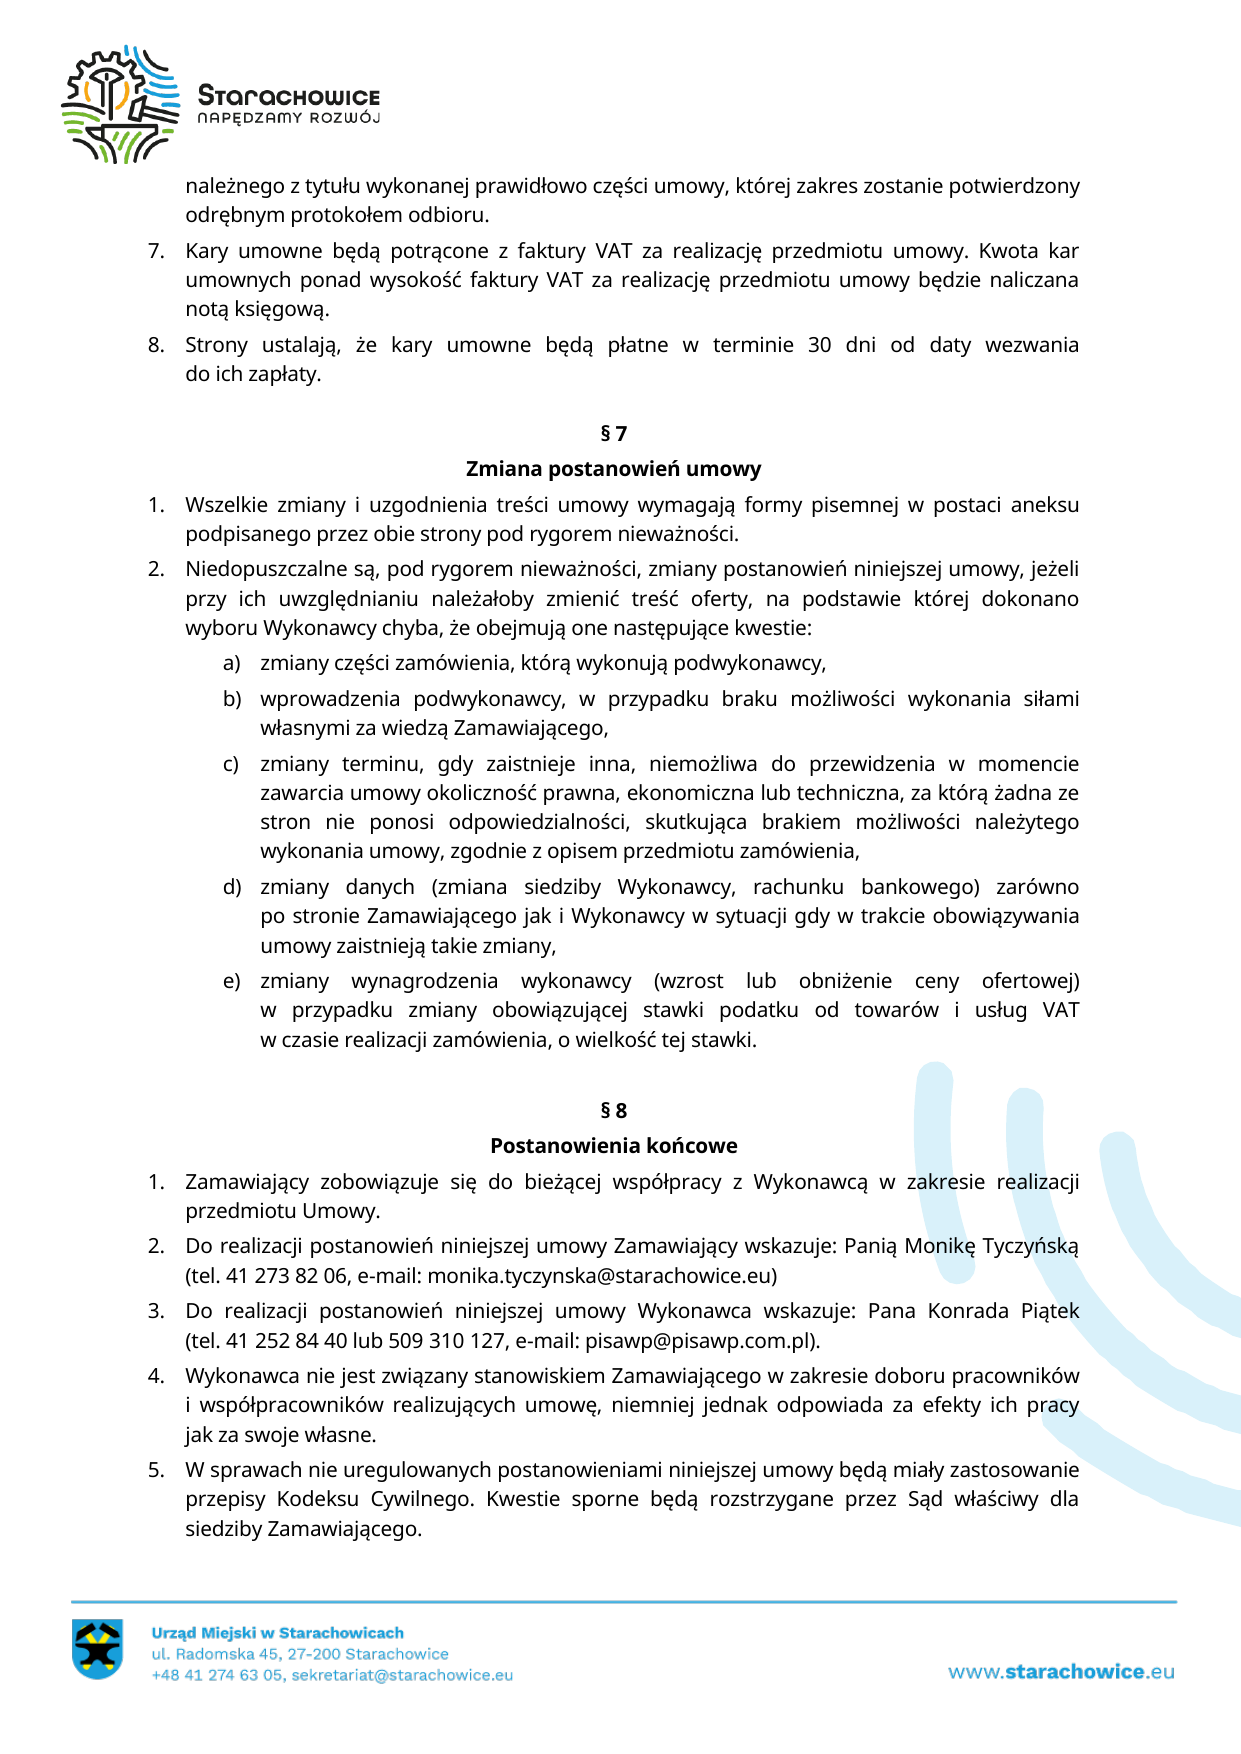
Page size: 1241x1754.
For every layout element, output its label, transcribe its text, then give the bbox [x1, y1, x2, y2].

list Niedopuszczalne są, pod rygorem nieważności, zmiany postanowień niniejszej umowy, jeżeli przy ich uwzględnianiu należałoby zmienić treść oferty, na podstawie której dokonano wyboru Wykonawcy chyba, że obejmują one następujące kwestie: [148, 554, 1080, 641]
text § 7 [148, 419, 1080, 447]
list Wykonawca nie jest związany stanowiskiem Zamawiającego w zakresie doboru pracowników i współpracowników realizujących umowę, niemniej jednak odpowiada za efekty ich pracy jak za swoje własne. [148, 1361, 1080, 1448]
list W sprawach nie uregulowanych postanowieniami niniejszej umowy będą miały zastosowanie przepisy Kodeksu Cywilnego. Kwestie sporne będą rozstrzygane przez Sąd właściwy dla siedziby Zamawiającego. [148, 1455, 1080, 1542]
list Zamawiający zobowiązuje się do bieżącej współpracy z Wykonawcą w zakresie realizacji przedmiotu Umowy. [148, 1167, 1080, 1224]
text Postanowienia końcowe [148, 1131, 1080, 1160]
list zmiany części zamówienia, którą wykonują podwykonawcy, [223, 648, 1080, 677]
text Zmiana postanowień umowy [148, 454, 1080, 483]
list Kary umowne będą potrącone z faktury VAT za realizację przedmiotu umowy. Kwota kar umownych ponad wysokość faktury VAT za realizację przedmiotu umowy będzie naliczana notą księgową. [148, 236, 1080, 323]
list Wszelkie zmiany i uzgodnienia treści umowy wymagają formy pisemnej w postaci aneksu podpisanego przez obie strony pod rygorem nieważności. [148, 490, 1080, 547]
list wprowadzenia podwykonawcy, w przypadku braku możliwości wykonania siłami własnymi za wiedzą Zamawiającego, [223, 684, 1080, 742]
list zmiany wynagrodzenia wykonawcy (wzrost lub obniżenie ceny ofertowej) w przypadku zmiany obowiązującej stawki podatku od towarów i usług VAT w czasie realizacji zamówienia, o wielkość tej stawki. [223, 966, 1080, 1053]
list Do realizacji postanowień niniejszej umowy Wykonawca wskazuje: Pana Konrada Piątek (tel. 41 252 84 40 lub 509 310 127, e-mail: pisawp@pisawp.com.pl). [148, 1296, 1080, 1354]
list zmiany terminu, gdy zaistnieje inna, niemożliwa do przewidzenia w momencie zawarcia umowy okoliczność prawna, ekonomiczna lub techniczna, za którą żadna ze stron nie ponosi odpowiedzialności, skutkująca brakiem możliwości należytego wykonania umowy, zgodnie z opisem przedmiotu zamówienia, [223, 749, 1080, 865]
picture [60, 44, 380, 164]
picture [0, 1591, 1241, 1752]
list Strony ustalają, że kary umowne będą płatne w terminie 30 dni od daty wezwania do ich zapłaty. [148, 330, 1080, 388]
list Do realizacji postanowień niniejszej umowy Zamawiający wskazuje: Panią Monikę Tyczyńską (tel. 41 273 82 06, e-mail: monika.tyczynska@starachowice.eu) [148, 1232, 1080, 1289]
text § 8 [148, 1096, 1080, 1124]
list zmiany danych (zmiana siedziby Wykonawcy, rachunku bankowego) zarówno po stronie Zamawiającego jak i Wykonawcy w sytuacji gdy w trakcie obowiązywania umowy zaistnieją takie zmiany, [223, 872, 1080, 959]
